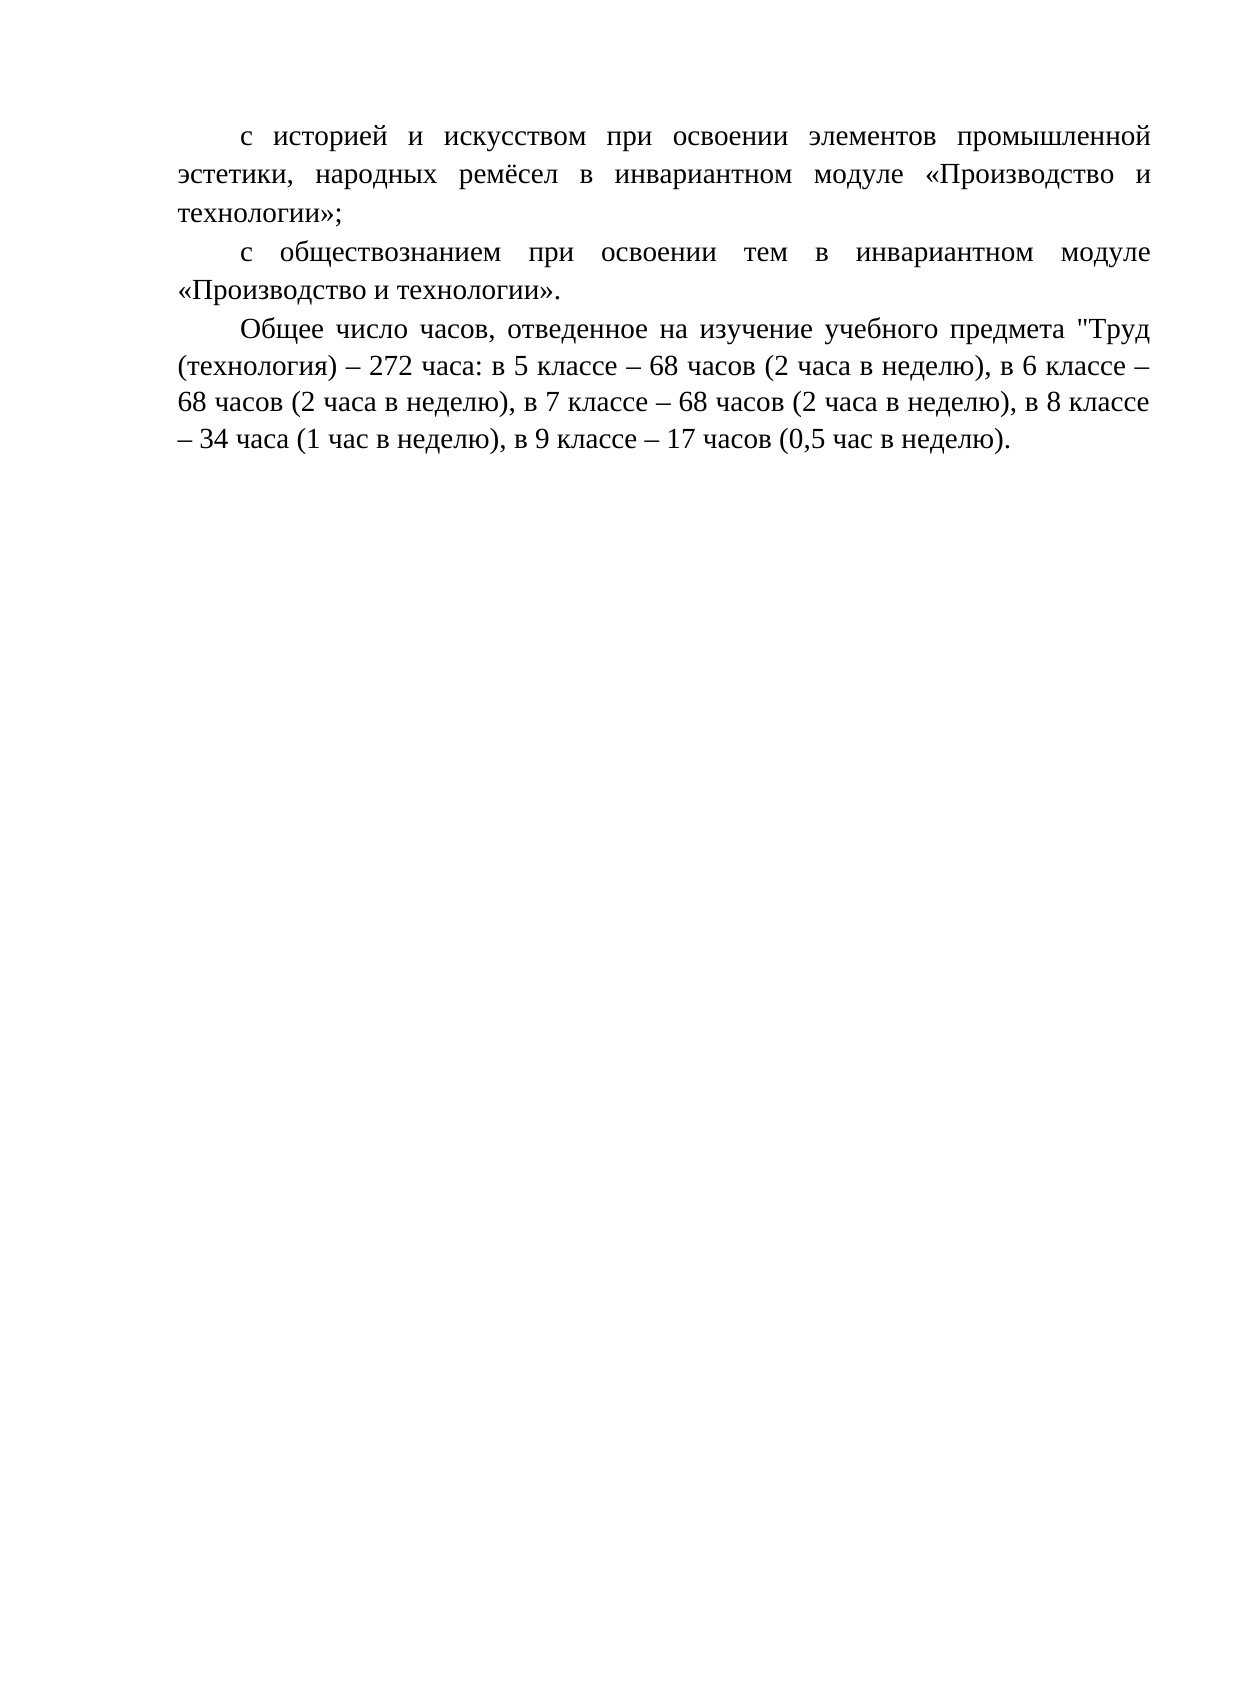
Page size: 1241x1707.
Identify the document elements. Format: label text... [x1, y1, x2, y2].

text Общее число часов, отведенное на изучение учебного предмета "Труд (технология) – 272 часа: в 5 классе – 68 часов (2 часа в неделю), в 6 классе – 68 часов (2 часа в неделю), в 7 классе – 68 часов (2 часа в неделю), в 8 классе – 34 часа (1 час в неделю), в 9 классе – 17 часов (0,5 час в неделю). [177, 311, 1152, 455]
text с историей и искусством при освоении элементов промышленной эстетики, народных ремёсел в инвариантном модуле «Производство и технологии»; [177, 118, 1152, 229]
text с обществознанием при освоении тем в инвариантном модуле «Производство и технологии». [177, 234, 1152, 306]
